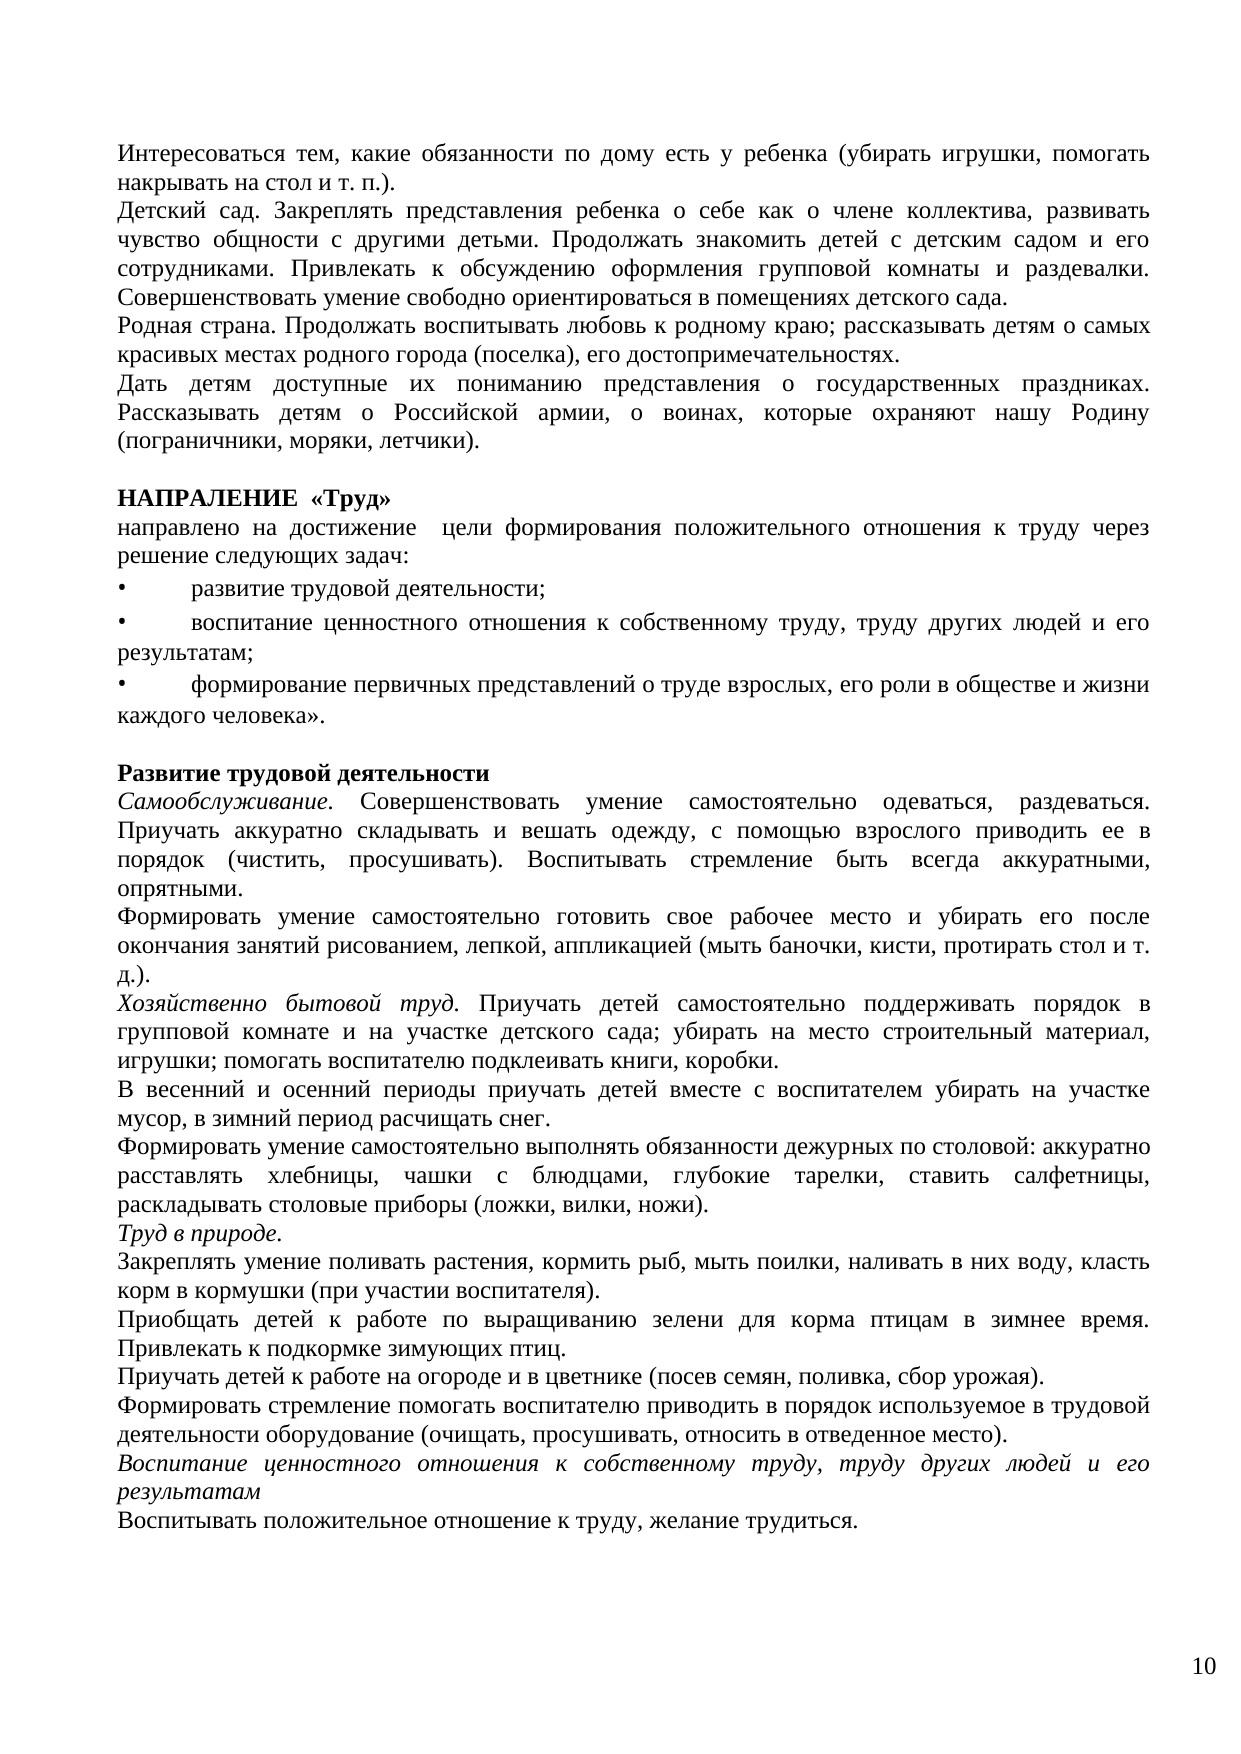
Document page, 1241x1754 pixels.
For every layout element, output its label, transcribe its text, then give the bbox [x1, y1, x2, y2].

list развитие трудовой деятельности; [117, 569, 1151, 603]
text Формировать умение самостоятельно выполнять обязанности дежурных по столовой: аккуратно расставлять хлебницы, чашки с блюдцами, глубокие тарелки, ставить салфетницы, раскладывать столовые приборы (ложки, вилки, ножи). [117, 1131, 1151, 1218]
text направлено на достижение цели формирования положительного отношения к труду через решение следующих задач: [117, 512, 1151, 569]
text Приучать детей к работе на огороде и в цветнике (посев семян, поливка, сбор урожая). [117, 1361, 1151, 1390]
text В весенний и осенний периоды приучать детей вместе с воспитателем убирать на участке мусор, в зимний период расчищать снег. [117, 1074, 1151, 1131]
list формирование первичных представлений о труде взрослых, его роли в обществе и жизни каждого человека». [117, 666, 1151, 729]
text Закреплять умение поливать растения, кормить рыб, мыть поилки, наливать в них воду, класть корм в кормушки (при участии воспитателя). [117, 1246, 1151, 1304]
text Родная страна. Продолжать воспитывать любовь к родному краю; рассказывать детям о самых красивых местах родного города (поселка), его достопримечательностях. [117, 311, 1151, 368]
text Детский сад. Закреплять представления ребенка о себе как о члене коллектива, развивать чувство общности с другими детьми. Продолжать знакомить детей с детским садом и его сотрудниками. Привлекать к обсуждению оформления групповой комнаты и раздевалки. Совершенствовать умение свободно ориентироваться в помещениях детского сада. [117, 196, 1151, 311]
text Дать детям доступные их пониманию представления о государственных праздниках. Рассказывать детям о Российской армии, о воинах, которые охраняют нашу Родину (пограничники, моряки, летчики). [117, 368, 1151, 454]
text Развитие трудовой деятельности [117, 758, 1151, 786]
text Воспитывать положительное отношение к труду, желание трудиться. [117, 1505, 1151, 1534]
text НАПРАЛЕНИЕ «Труд» [117, 483, 1151, 512]
text Самообслуживание. Совершенствовать умение самостоятельно одеваться, раздеваться. Приучать аккуратно складывать и вешать одежду, с помощью взрослого приводить ее в порядок (чистить, просушивать). Воспитывать стремление быть всегда аккуратными, опрятными. [117, 786, 1151, 901]
text Труд в природе. [117, 1218, 1151, 1246]
text Воспитание ценностного отношения к собственному труду, труду других людей и его результатам [117, 1448, 1151, 1505]
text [117, 138, 1151, 196]
text Хозяйственно бытовой труд. Приучать детей самостоятельно поддерживать порядок в групповой комнате и на участке детского сада; убирать на место строительный материал, игрушки; помогать воспитателю подклеивать книги, коробки. [117, 988, 1151, 1074]
text Формировать умение самостоятельно готовить свое рабочее место и убирать его после окончания занятий рисованием, лепкой, аппликацией (мыть баночки, кисти, протирать стол и т. д.). [117, 901, 1151, 988]
text Формировать стремление помогать воспитателю приводить в порядок используемое в трудовой деятельности оборудование (очищать, просушивать, относить в отведенное место). [117, 1390, 1151, 1448]
list воспитание ценностного отношения к собственному труду, труду других людей и его результатам; [117, 603, 1151, 666]
text Приобщать детей к работе по выращиванию зелени для корма птицам в зимнее время. Привлекать к подкормке зимующих птиц. [117, 1304, 1151, 1361]
